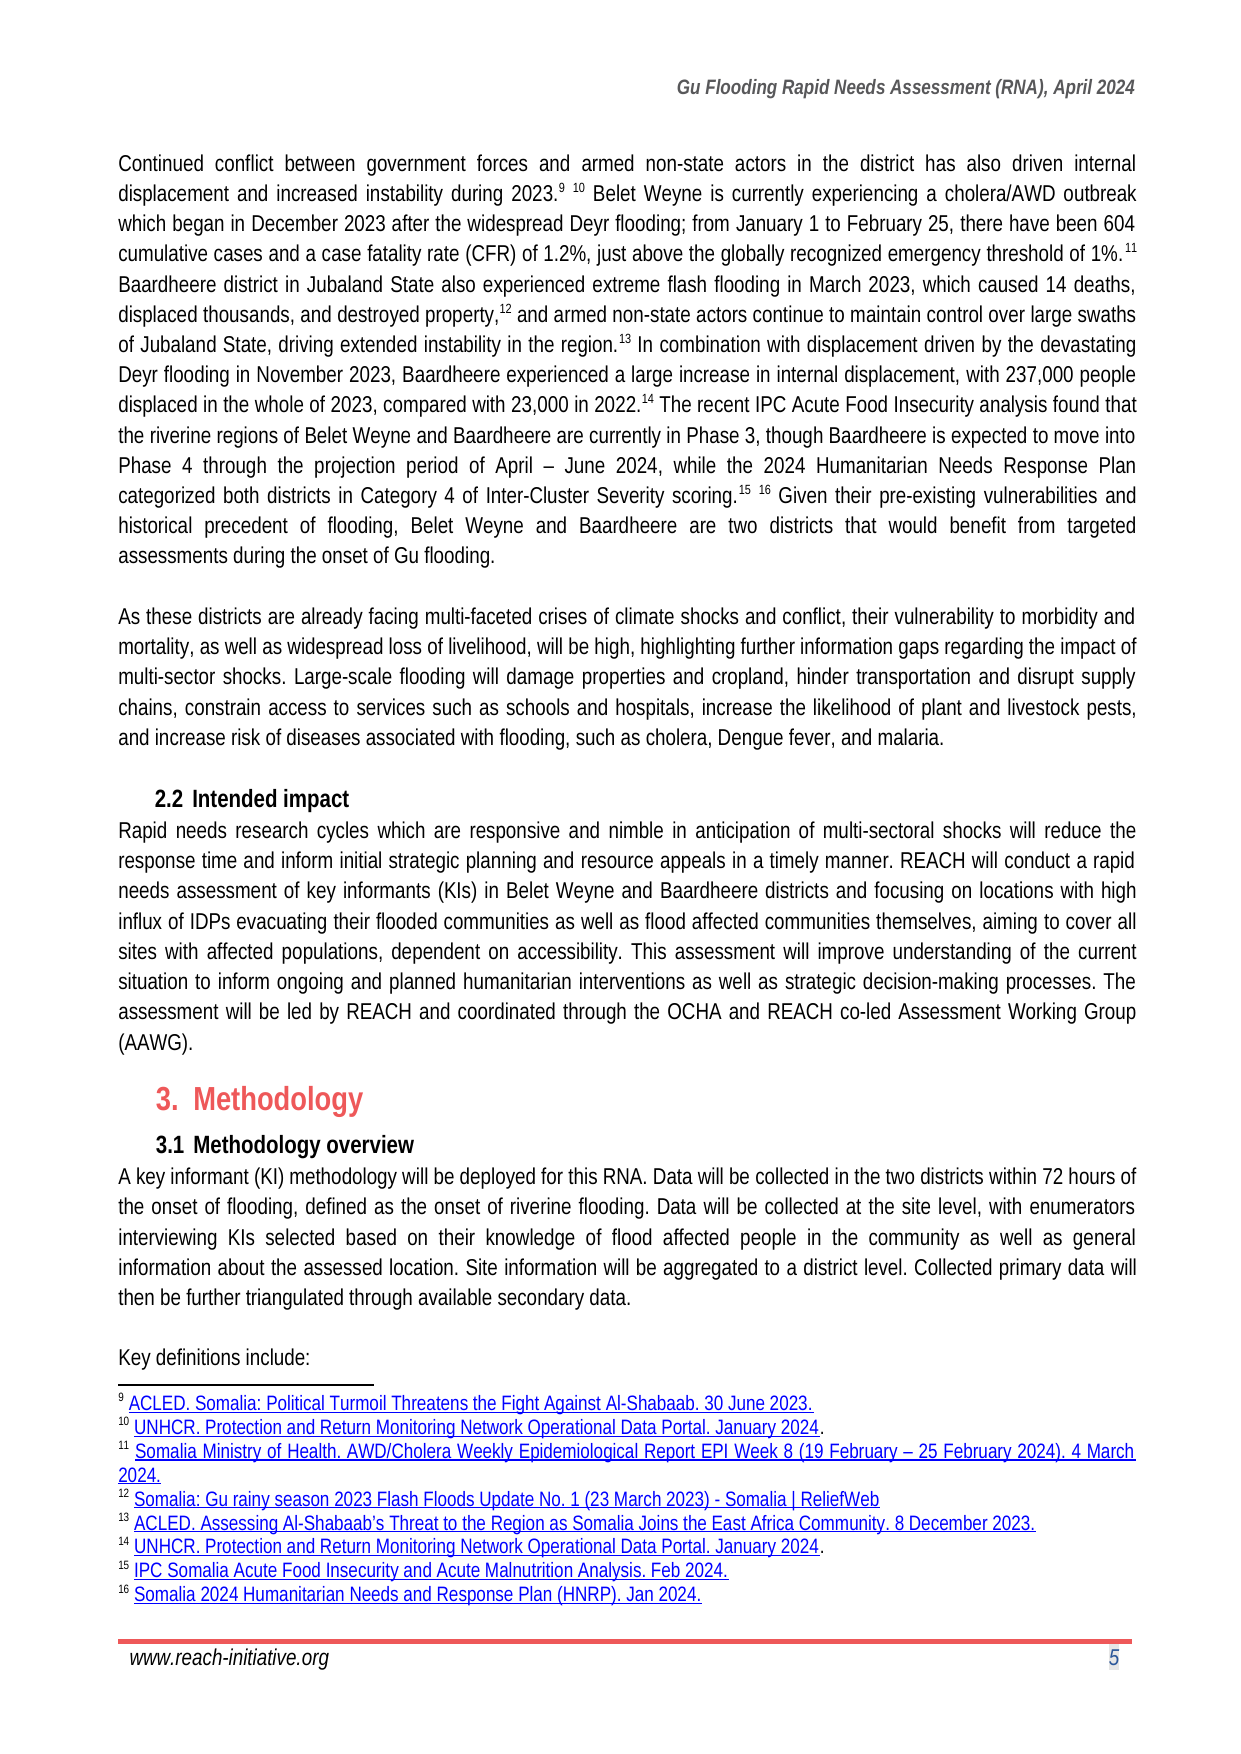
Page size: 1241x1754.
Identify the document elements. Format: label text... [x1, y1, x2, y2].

text Rapid needs research cycles which are responsive and nimble in anticipation of multi-sectoral shocks will reduce the response time and inform initial strategic planning and resource appeals in a timely manner. REACH will conduct a rapid needs assessment of key informants (KIs) in Belet Weyne and Baardheere districts and focusing on locations with high influx of IDPs evacuating their flooded communities as well as flood affected communities themselves, aiming to cover all sites with affected populations, dependent on accessibility. This assessment will improve understanding of the current situation to inform ongoing and planned humanitarian interventions as well as strategic decision-making processes. The assessment will be led by REACH and coordinated through the OCHA and REACH co-led Assessment Working Group (AAWG). [118, 817, 1137, 1055]
list Intended impact [154, 784, 1137, 813]
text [118, 150, 1137, 569]
text Key definitions include: [118, 1344, 1137, 1371]
subtitle Methodology [156, 1079, 1137, 1118]
list Methodology overview [156, 1130, 1137, 1159]
text A key informant (KI) methodology will be deployed for this RNA. Data will be collected in the two districts within 72 hours of the onset of flooding, defined as the onset of riverine flooding. Data will be collected at the site level, with enumerators interviewing KIs selected based on their knowledge of flood affected people in the community as well as general information about the assessed location. Site information will be aggregated to a district level. Collected primary data will then be further triangulated through available secondary data. [118, 1163, 1137, 1310]
text As these districts are already facing multi-faceted crises of climate shocks and conflict, their vulnerability to morbidity and mortality, as well as widespread loss of livelihood, will be high, highlighting further information gaps regarding the impact of multi-sector shocks. Large-scale flooding will damage properties and cropland, hinder transportation and disrupt supply chains, constrain access to services such as schools and hospitals, increase the likelihood of plant and livestock pests, and increase risk of diseases associated with flooding, such as cholera, Dengue fever, and malaria. [118, 603, 1137, 750]
